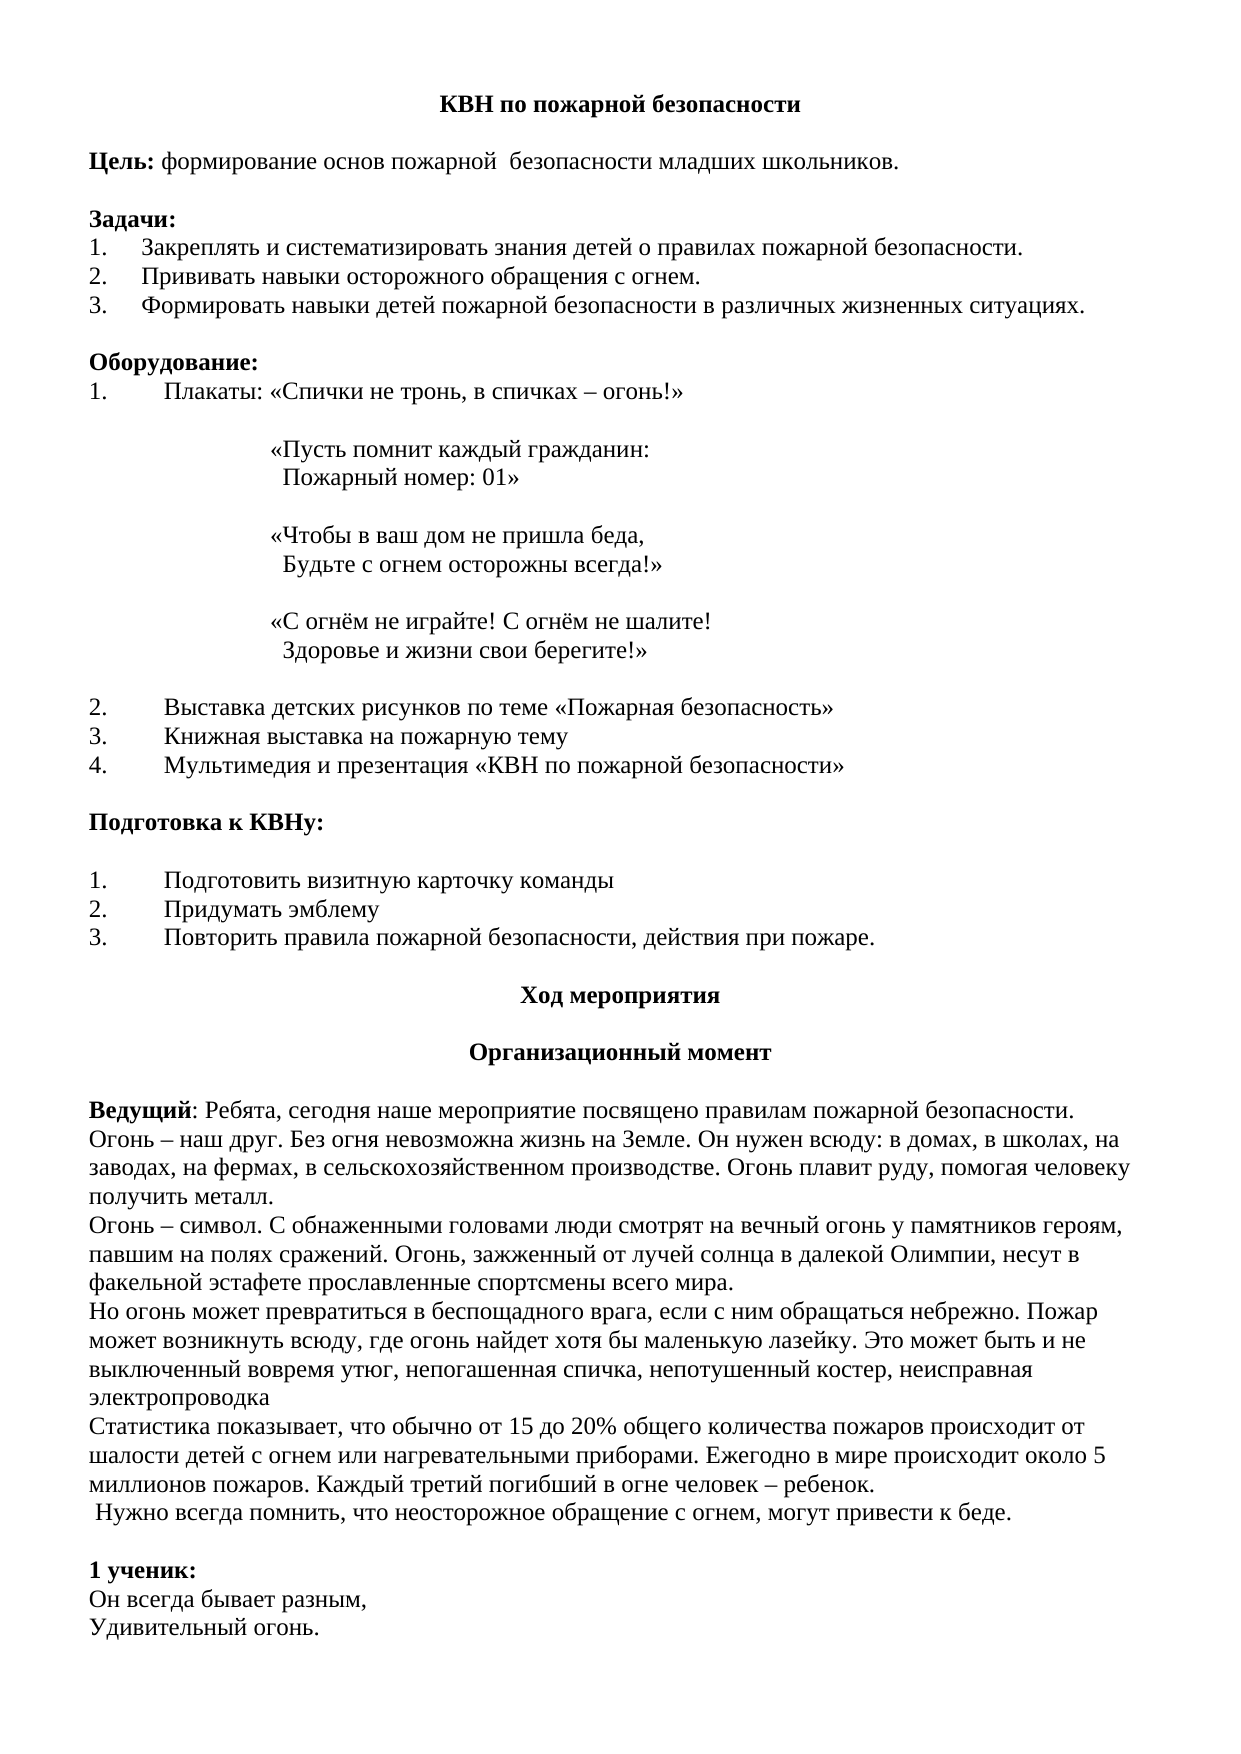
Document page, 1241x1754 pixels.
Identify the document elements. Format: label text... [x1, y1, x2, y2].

text Ход мероприятия [89, 980, 1152, 1009]
list Придумать эмблему [89, 894, 1152, 922]
list Подготовить визитную карточку команды [89, 865, 1152, 894]
text Ведущий: Ребята, сегодня наше мероприятие посвящено правилам пожарной безопасности. [89, 1095, 1152, 1124]
text Удивительный огонь. [89, 1612, 1152, 1641]
text Будьте с огнем осторожны всегда!» [89, 549, 1152, 577]
text «Пусть помнит каждый гражданин: [89, 434, 1152, 462]
text Огонь – символ. С обнаженными головами люди смотрят на вечный огонь у памятников героям, павшим на полях сражений. Огонь, зажженный от лучей солнца в далекой Олимпии, несут в факельной эстафете прославленные спортсмены всего мира. [89, 1210, 1152, 1296]
text Цель: формирование основ пожарной безопасности младших школьников. [89, 146, 1152, 175]
text Огонь – наш друг. Без огня невозможна жизнь на Земле. Он нужен всюду: в домах, в школах, на заводах, на фермах, в сельскохозяйственном производстве. Огонь плавит руду, помогая человеку получить металл. [89, 1124, 1152, 1210]
list Мультимедия и презентация «КВН по пожарной безопасности» [89, 750, 1152, 779]
list Выставка детских рисунков по теме «Пожарная безопасность» [89, 692, 1152, 721]
text Пожарный номер: 01» [89, 462, 1152, 491]
list Формировать навыки детей пожарной безопасности в различных жизненных ситуациях. [89, 290, 1152, 319]
list Повторить правила пожарной безопасности, действия при пожаре. [89, 922, 1152, 951]
text 1 ученик: [89, 1555, 1152, 1584]
list Прививать навыки осторожного обращения с огнем. [89, 261, 1152, 290]
text Задачи: [89, 204, 1152, 232]
text Статистика показывает, что обычно от 15 до 20% общего количества пожаров происходит от шалости детей с огнем или нагревательными приборами. Ежегодно в мире происходит около 5 миллионов пожаров. Каждый третий погибший в огне человек – ребенок. [89, 1411, 1152, 1497]
text Он всегда бывает разным, [89, 1584, 1152, 1612]
list Плакаты: «Спички не тронь, в спичках – огонь!» [89, 376, 1152, 405]
text Нужно всегда помнить, что неосторожное обращение с огнем, могут привести к беде. [89, 1497, 1152, 1526]
text Здоровье и жизни свои берегите!» [89, 635, 1152, 664]
text «С огнём не играйте! С огнём не шалите! [89, 606, 1152, 635]
text КВН по пожарной безопасности [89, 89, 1152, 117]
text Подготовка к КВНу: [89, 807, 1152, 836]
text Организационный момент [89, 1037, 1152, 1066]
list Закреплять и систематизировать знания детей о правилах пожарной безопасности. [89, 232, 1152, 261]
text «Чтобы в ваш дом не пришла беда, [89, 520, 1152, 549]
text Оборудование: [89, 347, 1152, 376]
list Книжная выставка на пожарную тему [89, 721, 1152, 750]
text Но огонь может превратиться в беспощадного врага, если с ним обращаться небрежно. Пожар может возникнуть всюду, где огонь найдет хотя бы маленькую лазейку. Это может быть и не выключенный вовремя утюг, непогашенная спичка, непотушенный костер, неисправная электропроводка [89, 1296, 1152, 1411]
